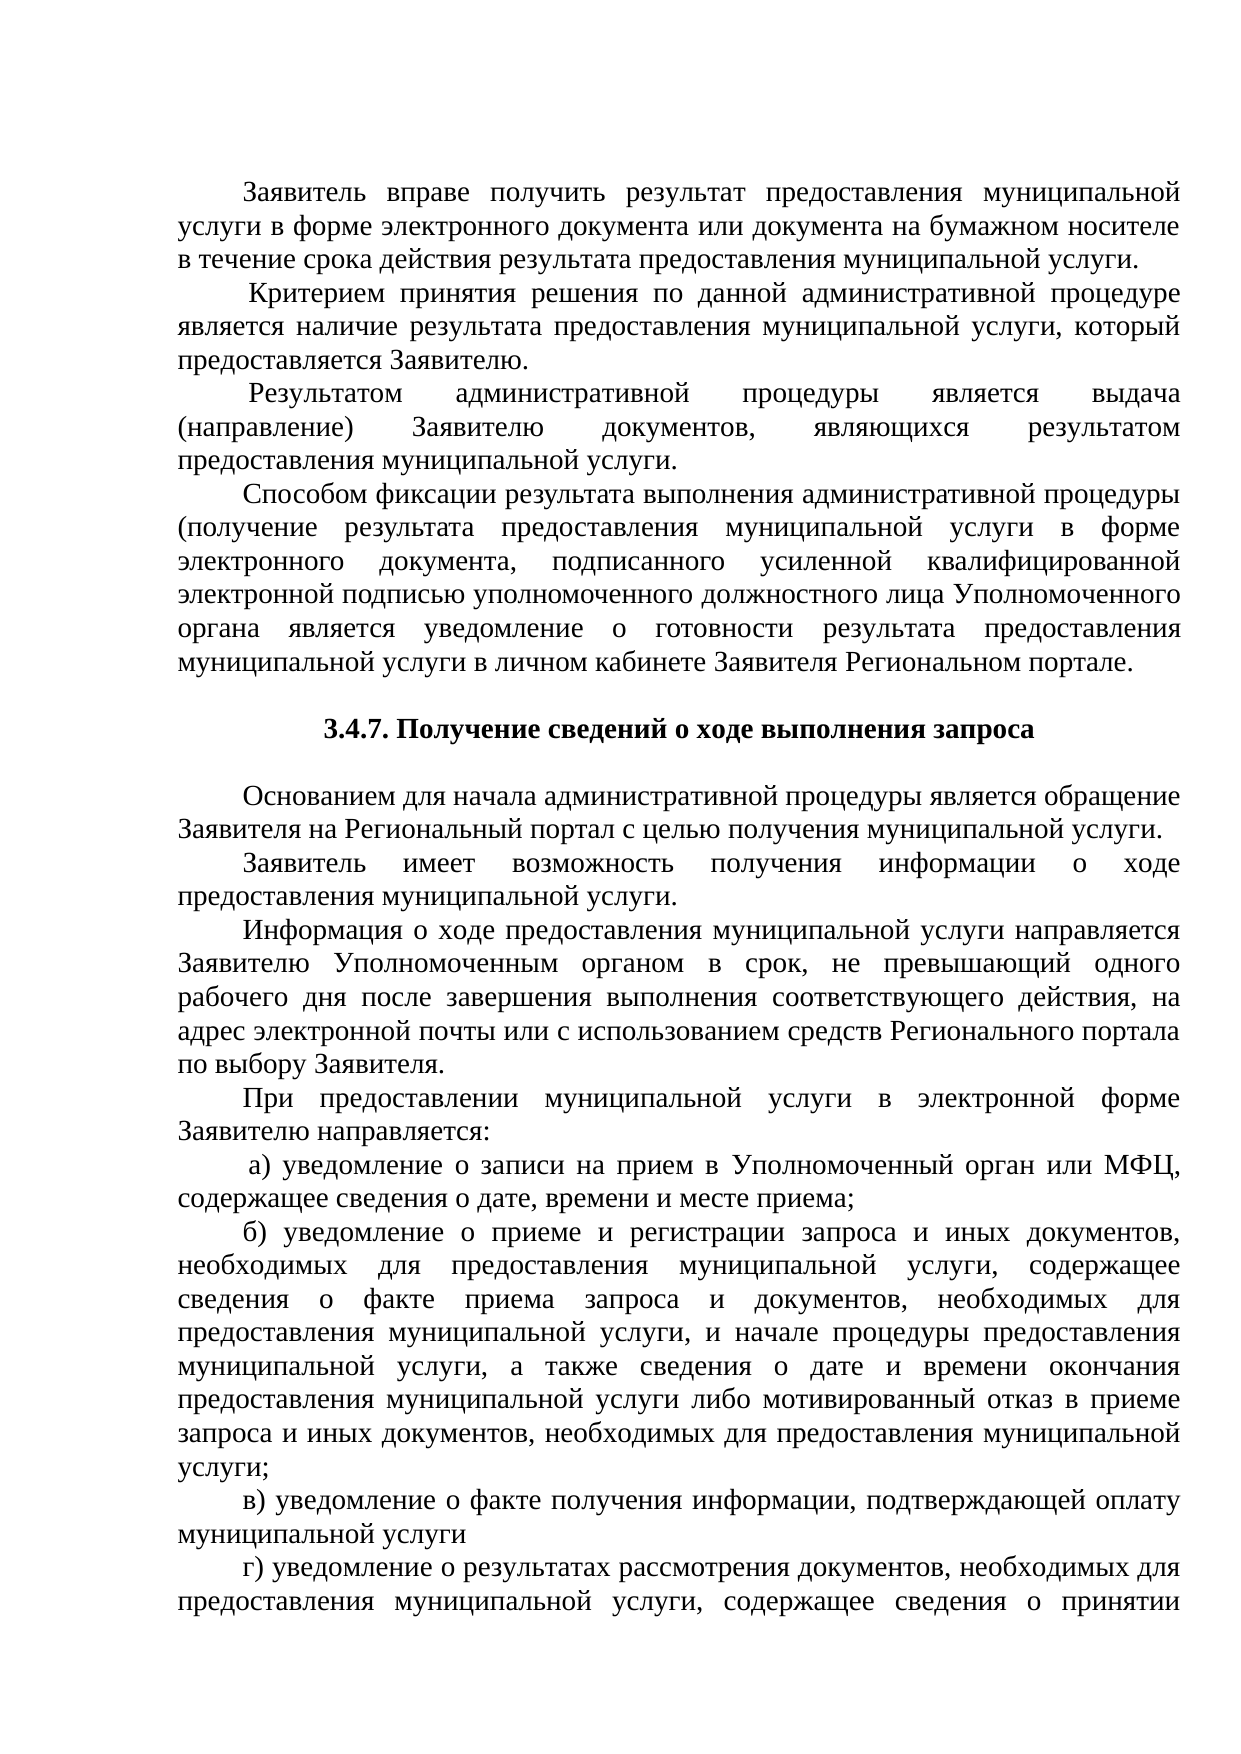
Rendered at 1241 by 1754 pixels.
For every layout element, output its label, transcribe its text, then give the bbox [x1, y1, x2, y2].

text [177, 1549, 1181, 1616]
text Основанием для начала административной процедуры является обращение Заявителя на Региональный портал с целью получения муниципальной услуги. [177, 778, 1181, 845]
text Способом фиксации результата выполнения административной процедуры (получение результата предоставления муниципальной услуги в форме электронного документа, подписанного усиленной квалифицированной электронной подписью уполномоченного должностного лица Уполномоченного органа является уведомление о готовности результата предоставления муниципальной услуги в личном кабинете Заявителя Региональном портале. [177, 476, 1181, 677]
text Результатом административной процедуры является выдача (направление) Заявителю документов, являющихся результатом предоставления муниципальной услуги. [177, 375, 1181, 476]
text Критерием принятия решения по данной административной процедуре является наличие результата предоставления муниципальной услуги, который предоставляется Заявителю. [177, 275, 1181, 375]
text Информация о ходе предоставления муниципальной услуги направляется Заявителю Уполномоченным органом в срок, не превышающий одного рабочего дня после завершения выполнения соответствующего действия, на адрес электронной почты или с использованием средств Регионального портала по выбору Заявителя. [177, 912, 1181, 1080]
text Заявитель вправе получить результат предоставления муниципальной услуги в форме электронного документа или документа на бумажном носителе в течение срока действия результата предоставления муниципальной услуги. [177, 174, 1181, 275]
text Заявитель имеет возможность получения информации о ходе предоставления муниципальной услуги. [177, 845, 1181, 912]
text в) уведомление о факте получения информации, подтверждающей оплату муниципальной услуги [177, 1482, 1181, 1549]
text б) уведомление о приеме и регистрации запроса и иных документов, необходимых для предоставления муниципальной услуги, содержащее сведения о факте приема запроса и документов, необходимых для предоставления муниципальной услуги, и начале процедуры предоставления муниципальной услуги, а также сведения о дате и времени окончания предоставления муниципальной услуги либо мотивированный отказ в приеме запроса и иных документов, необходимых для предоставления муниципальной услуги; [177, 1214, 1181, 1482]
text При предоставлении муниципальной услуги в электронной форме Заявителю направляется: [177, 1080, 1181, 1147]
text 3.4.7. Получение сведений о ходе выполнения запроса [177, 711, 1181, 744]
text а) уведомление о записи на прием в Уполномоченный орган или МФЦ, содержащее сведения о дате, времени и месте приема; [177, 1147, 1181, 1214]
